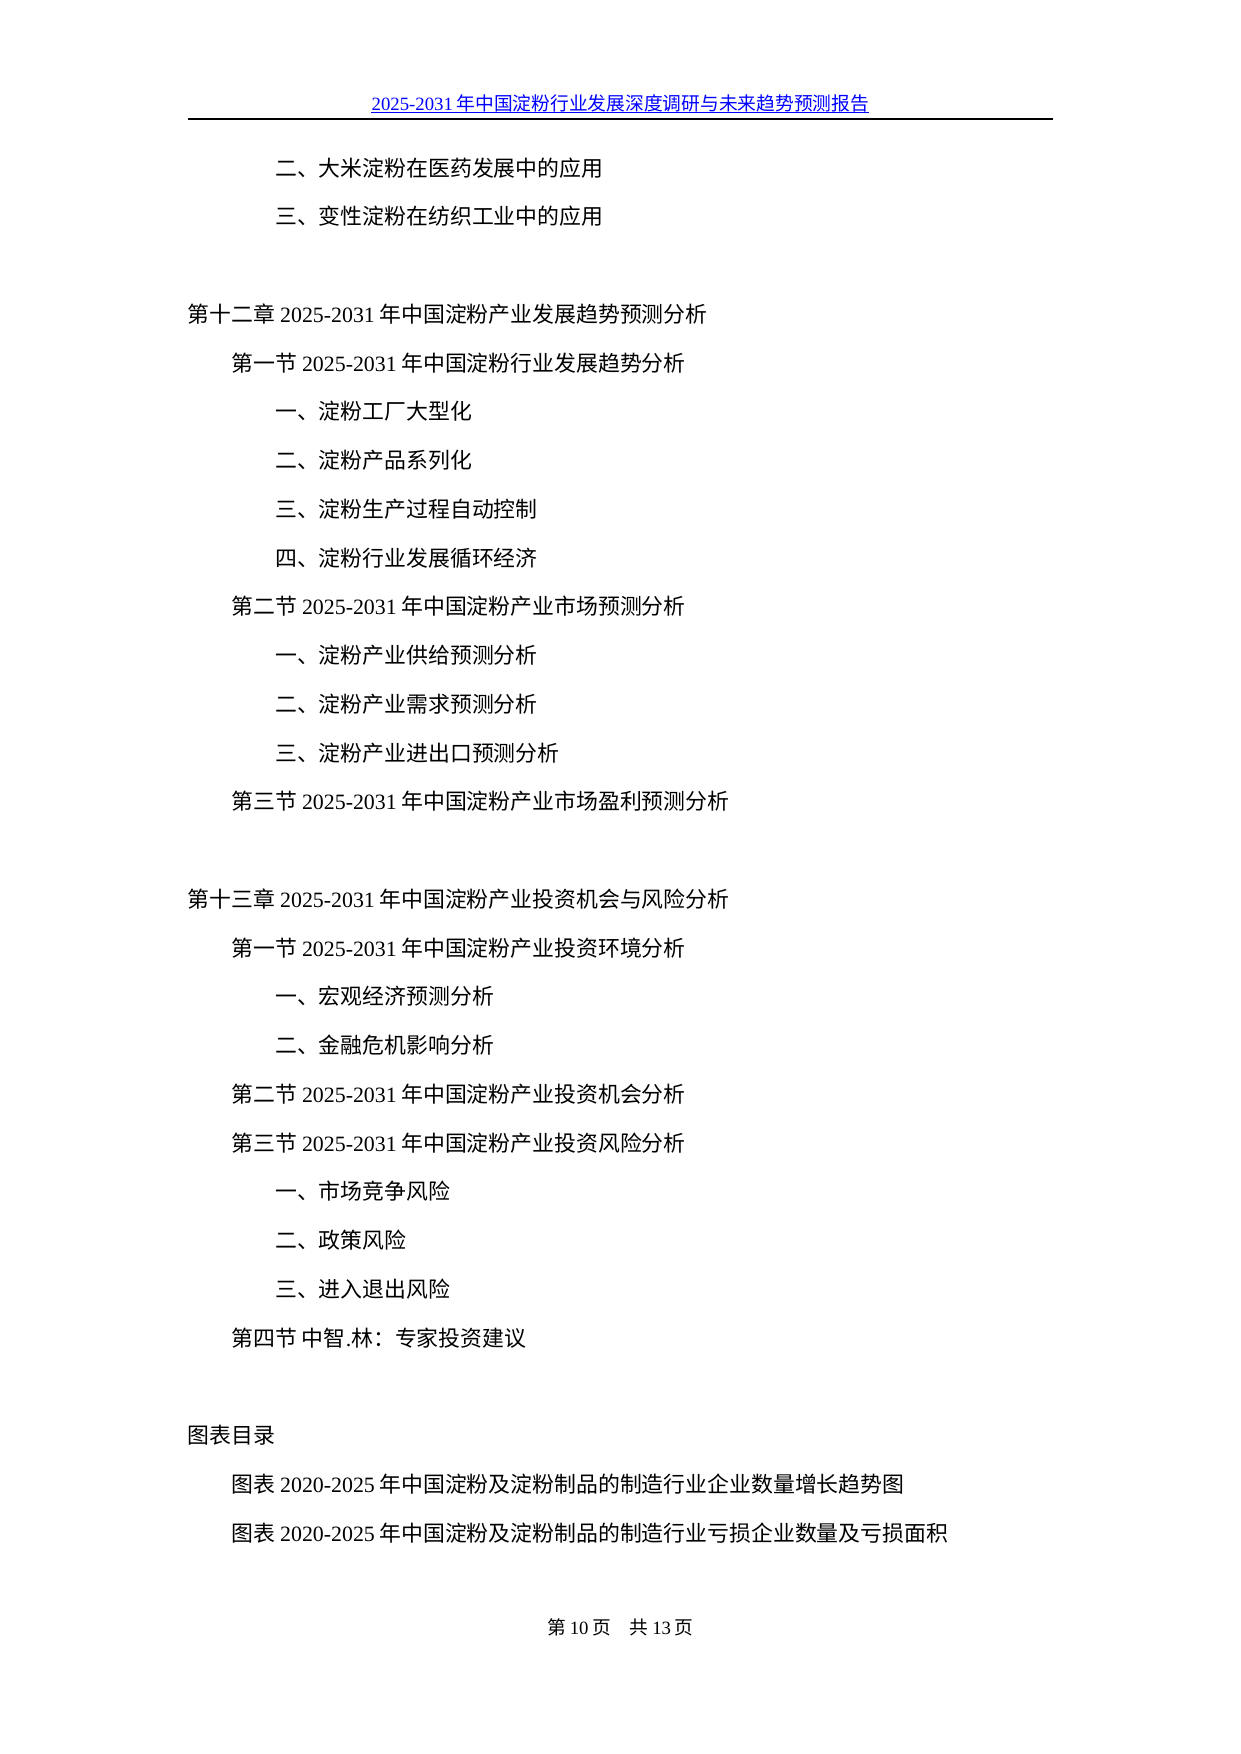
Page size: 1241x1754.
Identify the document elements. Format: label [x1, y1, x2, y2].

text [187, 150, 1053, 1548]
